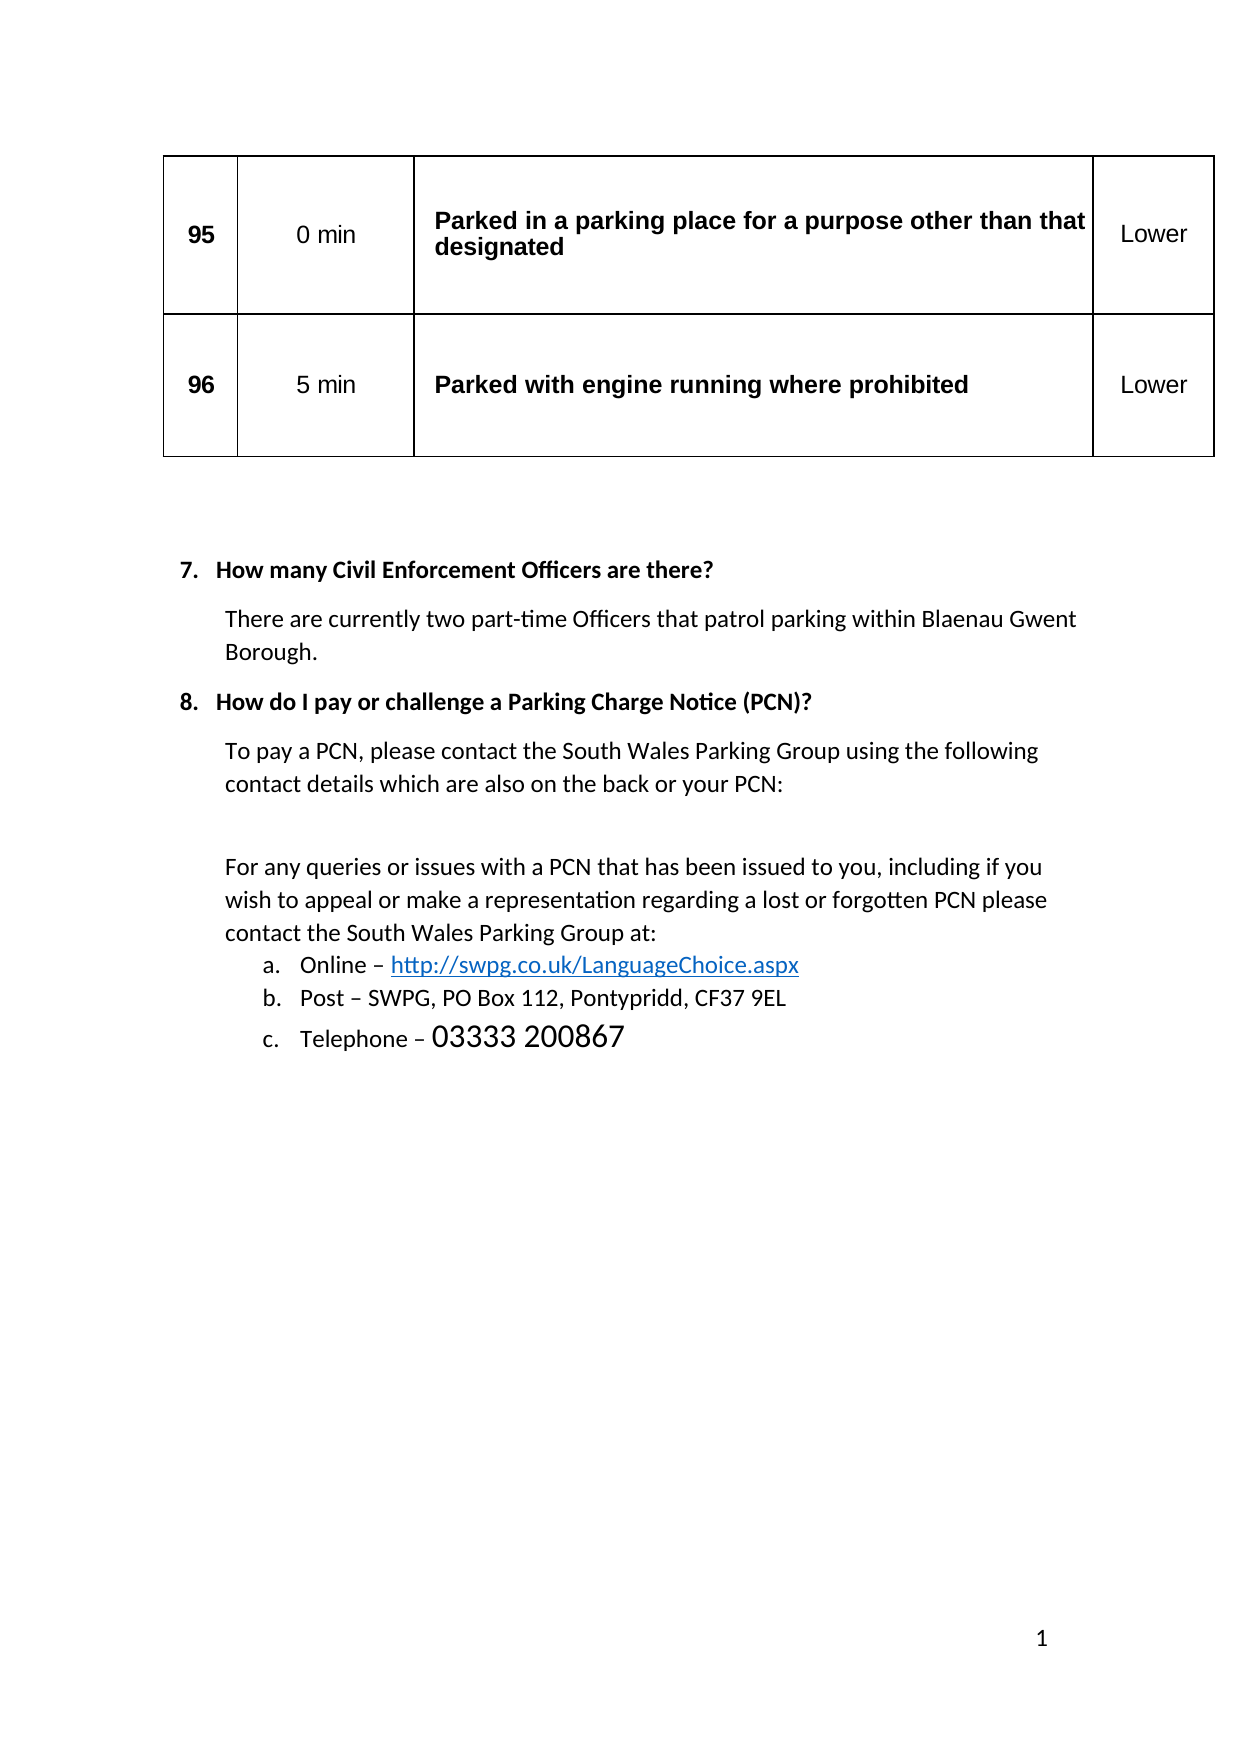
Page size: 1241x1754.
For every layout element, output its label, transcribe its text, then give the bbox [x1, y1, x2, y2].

text There are currently two part-time Officers that patrol parking within Blaenau Gwent Borough. [225, 603, 1090, 667]
table_cell Parked with engine running where prohibited [415, 315, 1092, 456]
text 7. How many Civil Enforcement Officers are there? [179, 554, 1090, 584]
table_header Parked in a parking place for a purpose other than that designated [415, 157, 1092, 313]
list For any queries or issues with a PCN that has been issued to you, including if you wish to appeal or make a representation regarding a lost or forgotten PCN please contact the South Wales Parking Group at: [225, 851, 1090, 947]
text 8. How do I pay or challenge a Parking Charge Notice (PCN)? [179, 686, 1090, 716]
table_header 0 min [238, 157, 413, 313]
table_cell 5 min [238, 315, 413, 456]
table_header Lower [1094, 157, 1213, 313]
list Telephone – 03333 200867 [262, 1016, 1090, 1056]
list Online – http://swpg.co.uk/LanguageChoice.aspx [262, 950, 1090, 980]
table_cell Lower [1094, 315, 1213, 456]
table_header 95 [164, 157, 237, 313]
table_cell 96 [164, 315, 237, 456]
list Post – SWPG, PO Box 112, Pontypridd, CF37 9EL [262, 983, 1090, 1013]
text To pay a PCN, please contact the South Wales Parking Group using the following contact details which are also on the back or your PCN: [225, 736, 1090, 799]
